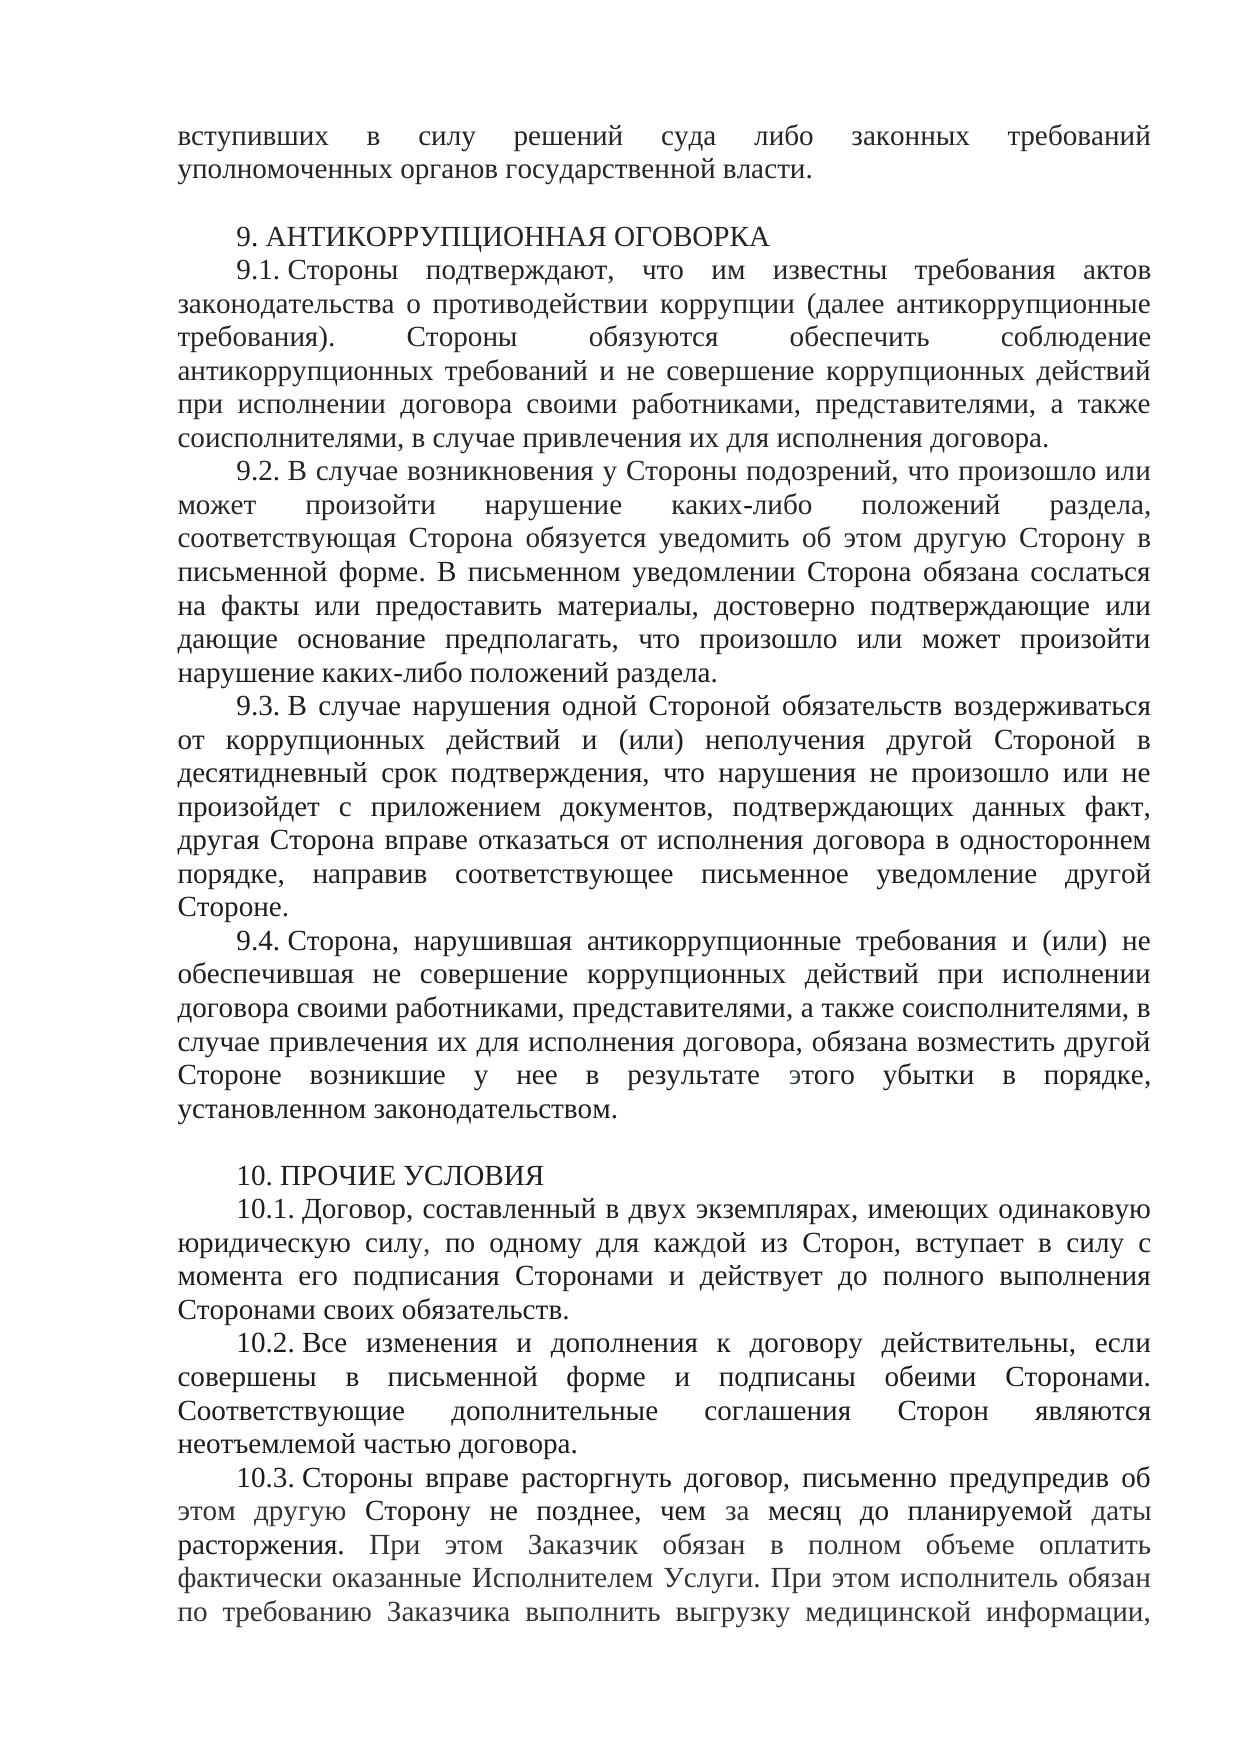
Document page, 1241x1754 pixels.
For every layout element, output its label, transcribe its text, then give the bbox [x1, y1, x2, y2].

text 10.2. Все изменения и дополнения к договору действительны, если совершены в письменной форме и подписаны обеими Сторонами. Соответствующие дополнительные соглашения Сторон являются неотъемлемой частью договора. [177, 1326, 1152, 1460]
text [177, 1460, 1152, 1627]
text 9.1. Стороны подтверждают, что им известны требования актов законодательства о противодействии коррупции (далее антикоррупционные требования). Стороны обязуются обеспечить соблюдение антикоррупционных требований и не совершение коррупционных действий при исполнении договора своими работниками, представителями, а также соисполнителями, в случае привлечения их для исполнения договора. [177, 252, 1152, 453]
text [177, 118, 1152, 185]
text 10.1. Договор, составленный в двух экземплярах, имеющих одинаковую юридическую силу, по одному для каждой из Сторон, вступает в силу с момента его подписания Сторонами и действует до полного выполнения Сторонами своих обязательств. [177, 1191, 1152, 1326]
text 9. АНТИКОРРУПЦИОННАЯ ОГОВОРКА [177, 219, 1152, 252]
text 9.3. В случае нарушения одной Стороной обязательств воздерживаться от коррупционных действий и (или) неполучения другой Стороной в десятидневный срок подтверждения, что нарушения не произошло или не произойдет с приложением документов, подтверждающих данных факт, другая Сторона вправе отказаться от исполнения договора в одностороннем порядке, направив соответствующее письменное уведомление другой Стороне. [177, 688, 1152, 923]
text 10. ПРОЧИЕ УСЛОВИЯ [177, 1158, 1152, 1191]
text 9.4. Сторона, нарушившая антикоррупционные требования и (или) не обеспечившая не совершение коррупционных действий при исполнении договора своими работниками, представителями, а также соисполнителями, в случае привлечения их для исполнения договора, обязана возместить другой Стороне возникшие у нее в результате этого убытки в порядке, установленном законодательством. [177, 923, 1152, 1124]
text 9.2. В случае возникновения у Стороны подозрений, что произошло или может произойти нарушение каких-либо положений раздела, соответствующая Сторона обязуется уведомить об этом другую Сторону в письменной форме. В письменном уведомлении Сторона обязана сослаться на факты или предоставить материалы, достоверно подтверждающие или дающие основание предполагать, что произошло или может произойти нарушение каких-либо положений раздела. [177, 453, 1152, 688]
